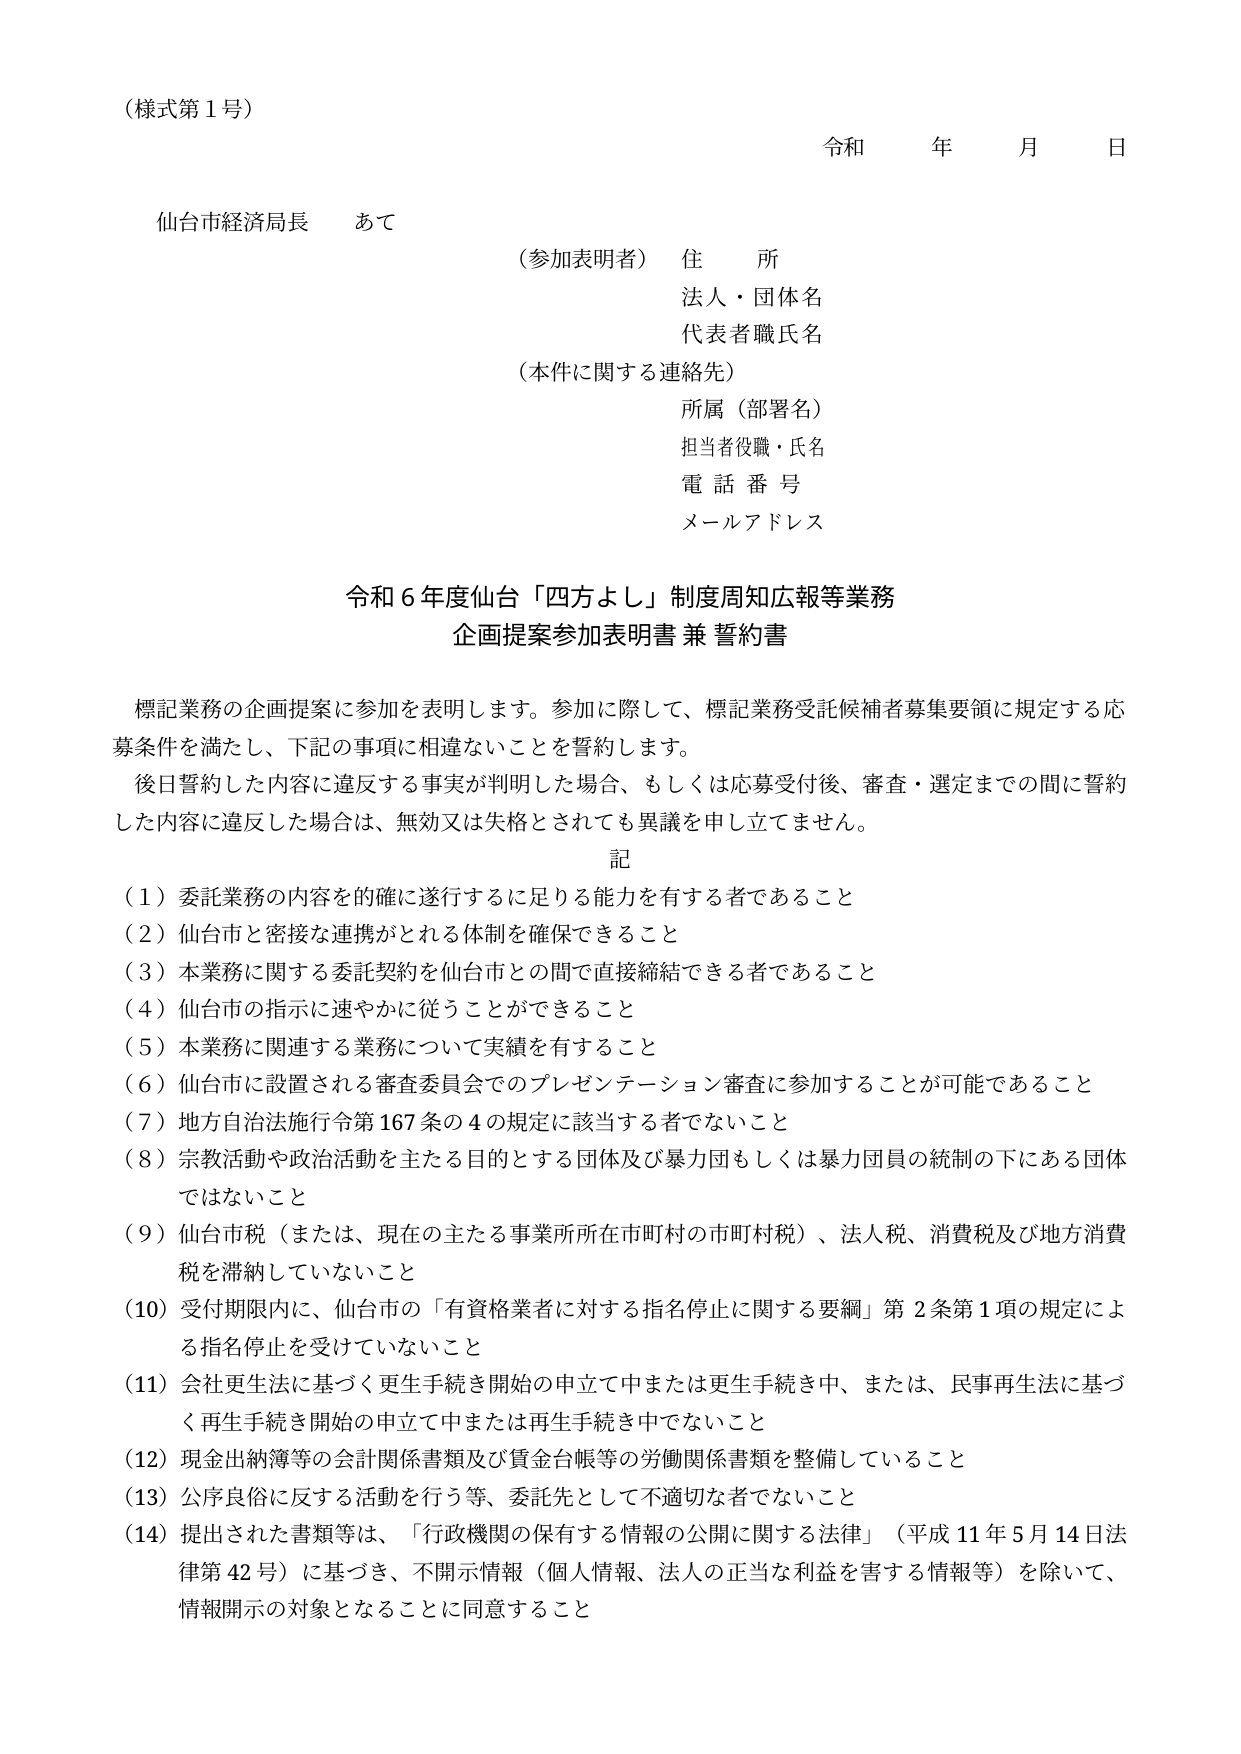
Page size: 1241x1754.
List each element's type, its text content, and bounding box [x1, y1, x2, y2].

text （４）仙台市の指示に速やかに従うことができること [112, 989, 1128, 1027]
text （13）公序良俗に反する活動を行う等、委託先として不適切な者でないこと [112, 1477, 1128, 1514]
text （11）会社更生法に基づく更生手続き開始の申立て中または更生手続き中、または、民事再生法に基づく再生手続き開始の申立て中または再生手続き中でないこと [112, 1364, 1128, 1439]
text （３）本業務に関する委託契約を仙台市との間で直接締結できる者であること [112, 952, 1128, 989]
text 令和6年度仙台「四方よし」制度周知広報等業務 [112, 577, 1128, 614]
text 仙台市経済局長 あて [112, 202, 1128, 239]
text （１）委託業務の内容を的確に遂行するに足りる能力を有する者であること [112, 877, 1128, 914]
text 所属（部署名） [681, 389, 1128, 427]
text （本件に関する連絡先） [506, 352, 1128, 389]
text （８）宗教活動や政治活動を主たる目的とする団体及び暴力団もしくは暴力団員の統制の下にある団体ではないこと [112, 1139, 1128, 1214]
text 代表者職氏名 [681, 314, 1128, 352]
text 担当者役職・氏名 [681, 427, 1128, 464]
subtitle 記 [112, 839, 1128, 877]
text 後日誓約した内容に違反する事実が判明した場合、もしくは応募受付後、審査・選定までの間に誓約した内容に違反した場合は、無効又は失格とされても異議を申し立てません。 [112, 764, 1128, 839]
text （10）受付期限内に、仙台市の「有資格業者に対する指名停止に関する要綱」第2条第1項の規定による指名停止を受けていないこと [112, 1289, 1128, 1364]
text （９）仙台市税（または、現在の主たる事業所所在市町村の市町村税）、法人税、消費税及び地方消費税を滞納していないこと [112, 1214, 1128, 1289]
text （２）仙台市と密接な連携がとれる体制を確保できること [112, 914, 1128, 952]
text （６）仙台市に設置される審査委員会でのプレゼンテーション審査に参加することが可能であること [112, 1064, 1128, 1102]
text （様式第１号） [112, 89, 1128, 127]
text （参加表明者） 住所 [506, 239, 1128, 277]
text （12）現金出納簿等の会計関係書類及び賃金台帳等の労働関係書類を整備していること [112, 1439, 1128, 1477]
text 電話番号 [681, 464, 1128, 502]
text （14）提出された書類等は、「行政機関の保有する情報の公開に関する法律」（平成11年5月14日法律第42号）に基づき、不開示情報（個人情報、法人の正当な利益を害する情報等）を除いて、情報開示の対象となることに同意すること [112, 1514, 1128, 1627]
text 標記業務の企画提案に参加を表明します。参加に際して、標記業務受託候補者募集要領に規定する応募条件を満たし、下記の事項に相違ないことを誓約します。 [112, 689, 1128, 764]
text （７）地方自治法施行令第167条の4の規定に該当する者でないこと [112, 1102, 1128, 1139]
text 令和 年 月 日 [112, 127, 1128, 164]
text （５）本業務に関連する業務について実績を有すること [112, 1027, 1128, 1064]
text 法人・団体名 [681, 277, 1128, 314]
text メールアドレス [681, 502, 1128, 539]
text 企画提案参加表明書 兼 誓約書 [112, 614, 1128, 652]
